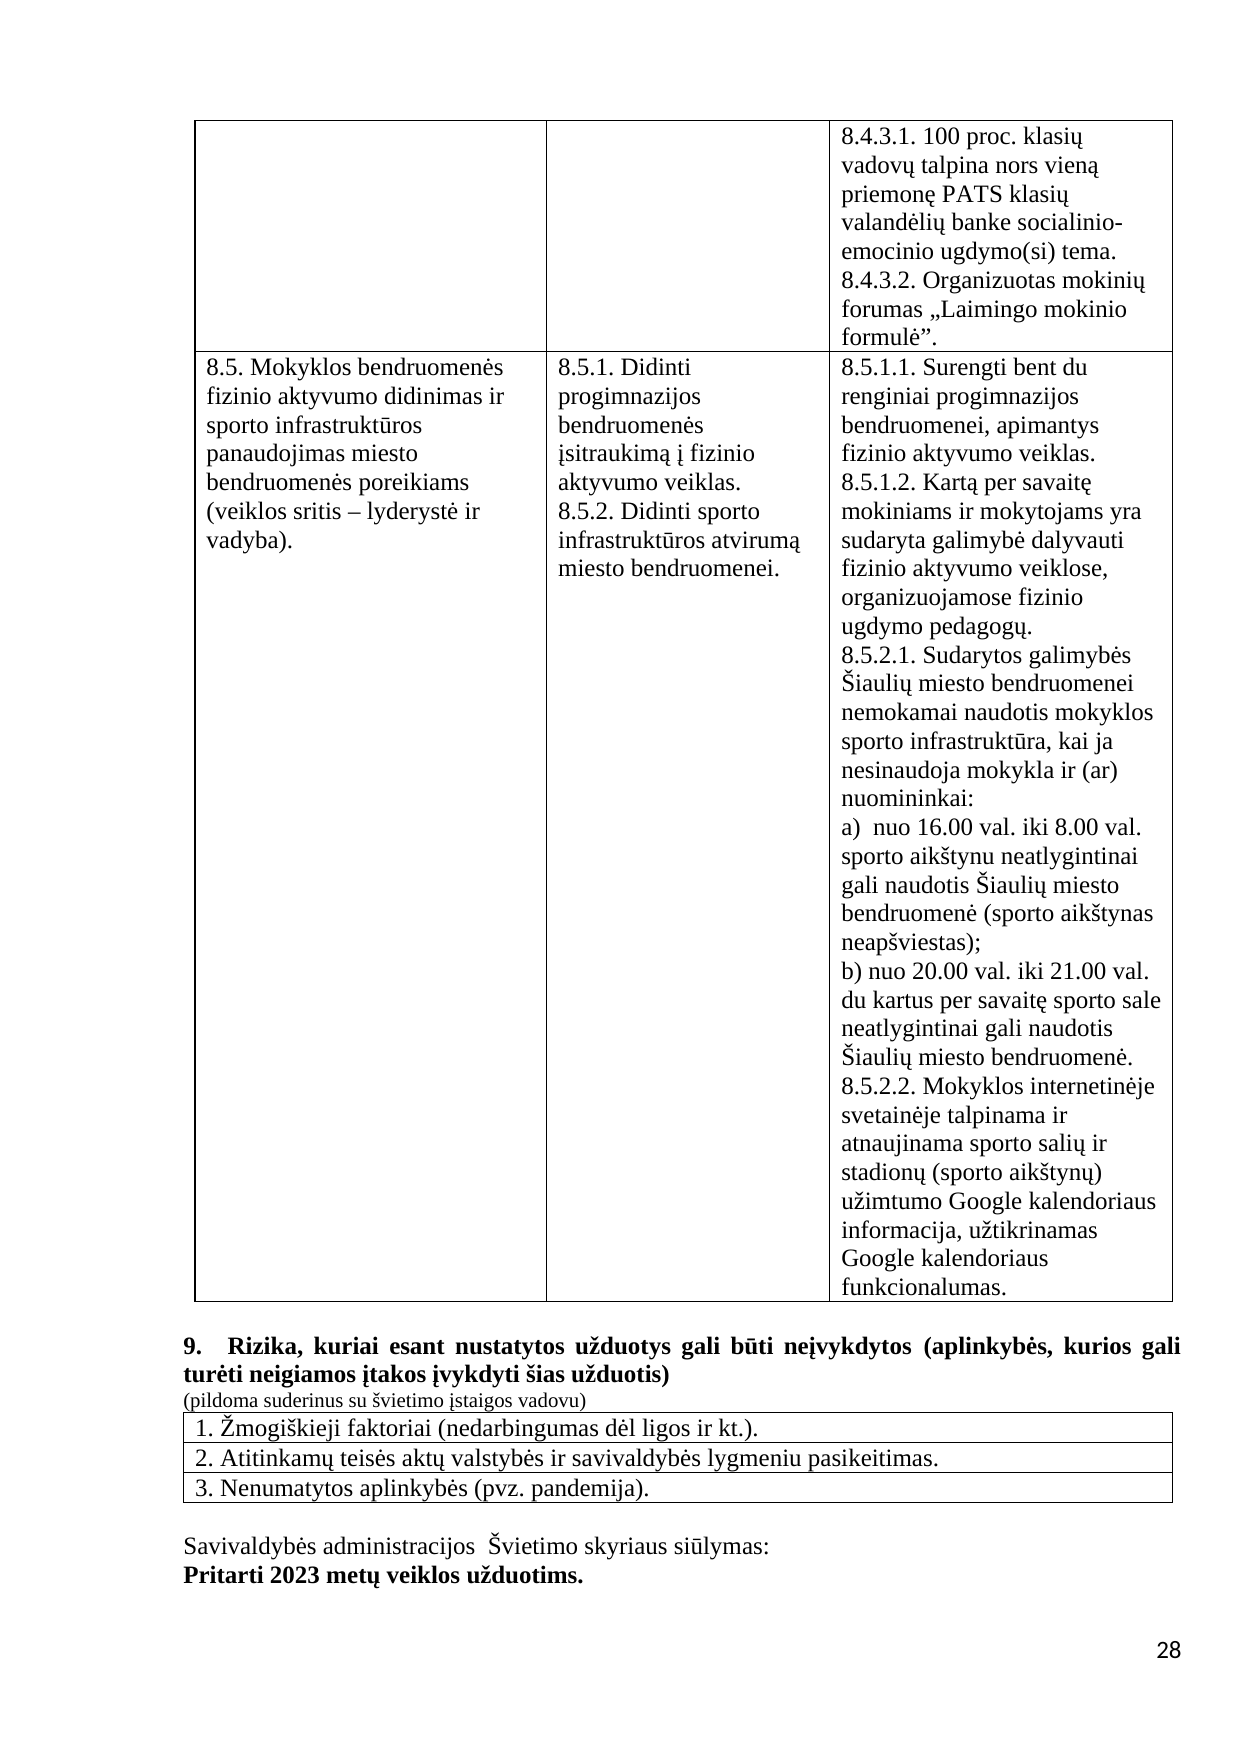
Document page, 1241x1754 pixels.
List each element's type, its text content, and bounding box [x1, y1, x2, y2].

table_cell 8.5. Mokyklos bendruomenės fizinio aktyvumo didinimas ir sporto infrastruktūros panaudojimas miesto bendruomenės poreikiams (veiklos sritis – lyderystė ir vadyba). [196, 352, 546, 1301]
table_cell 2. Atitinkamų teisės aktų valstybės ir savivaldybės lygmeniu pasikeitimas. [184, 1443, 1172, 1472]
text Pritarti 2023 metų veiklos užduotims. [183, 1560, 1181, 1589]
text 9. Rizika, kuriai esant nustatytos užduotys gali būti neįvykdytos (aplinkybės, kurios gali turėti neigiamos įtakos įvykdyti šias užduotis) [183, 1331, 1181, 1388]
table_cell 3. Nenumatytos aplinkybės (pvz. pandemija). [184, 1473, 1172, 1502]
table_header 1. Žmogiškieji faktoriai (nedarbingumas dėl ligos ir kt.). [184, 1413, 1172, 1442]
table_cell 8.5.1. Didinti progimnazijos bendruomenės įsitraukimą į fizinio aktyvumo veiklas. 8.5.2. Didinti sporto infrastruktūros atvirumą miesto bendruomenei. [547, 352, 829, 1301]
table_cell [547, 121, 829, 351]
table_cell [196, 121, 546, 351]
text (pildoma suderinus su švietimo įstaigos vadovu) [183, 1388, 1181, 1412]
text Savivaldybės administracijos Švietimo skyriaus siūlymas: [183, 1531, 1181, 1560]
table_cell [830, 121, 1172, 351]
table_cell 8.5.1.1. Surengti bent du renginiai progimnazijos bendruomenei, apimantys fizinio aktyvumo veiklas. 8.5.1.2. Kartą per savaitę mokiniams ir mokytojams yra sudaryta galimybė dalyvauti fizinio aktyvumo veiklose, organizuojamose fizinio ugdymo pedagogų. 8.5.2.1. Sudarytos galimybės Šiaulių miesto bendruomenei nemokamai naudotis mokyklos sporto infrastruktūra, kai ja nesinaudoja mokykla ir (ar) nuomininkai: a) nuo 16.00 val. iki 8.00 val. sporto aikštynu neatlygintinai gali naudotis Šiaulių miesto bendruomenė (sporto aikštynas neapšviestas); b) nuo 20.00 val. iki 21.00 val. du kartus per savaitę sporto sale neatlygintinai gali naudotis Šiaulių miesto bendruomenė. 8.5.2.2. Mokyklos internetinėje svetainėje talpinama ir atnaujinama sporto salių ir stadionų (sporto aikštynų) užimtumo Google kalendoriaus informacija, užtikrinamas Google kalendoriaus funkcionalumas. [830, 352, 1172, 1301]
